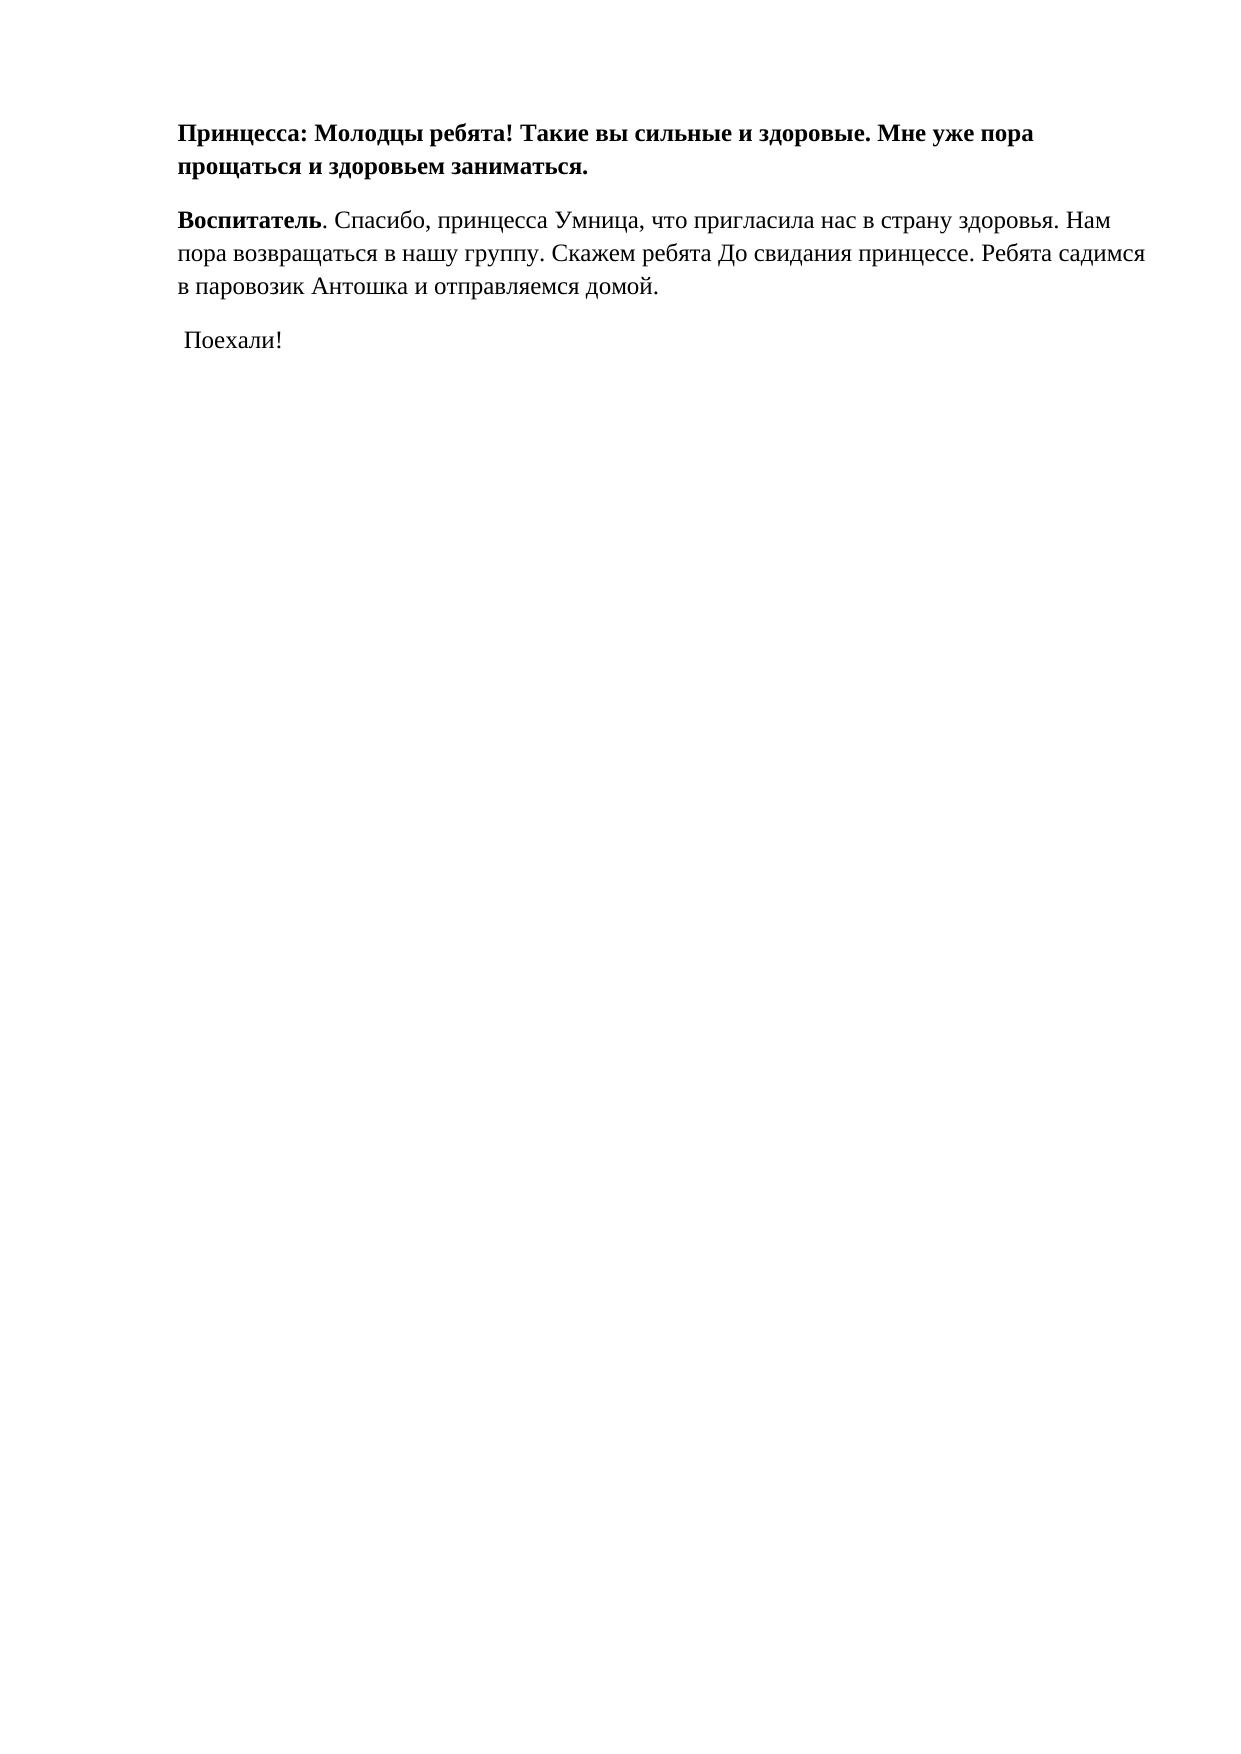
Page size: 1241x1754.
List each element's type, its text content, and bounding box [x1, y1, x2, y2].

text Принцесса: Молодцы ребята! Такие вы сильные и здоровые. Мне уже пора прощаться и здоровьем заниматься. [177, 118, 1152, 180]
text Воспитатель. Спасибо, принцесса Умница, что пригласила нас в страну здоровья. Нам пора возвращаться в нашу группу. Скажем ребята До свидания принцессе. Ребята садимся в паровозик Антошка и отправляемся домой. [177, 205, 1152, 300]
text Поехали! [177, 325, 1152, 354]
